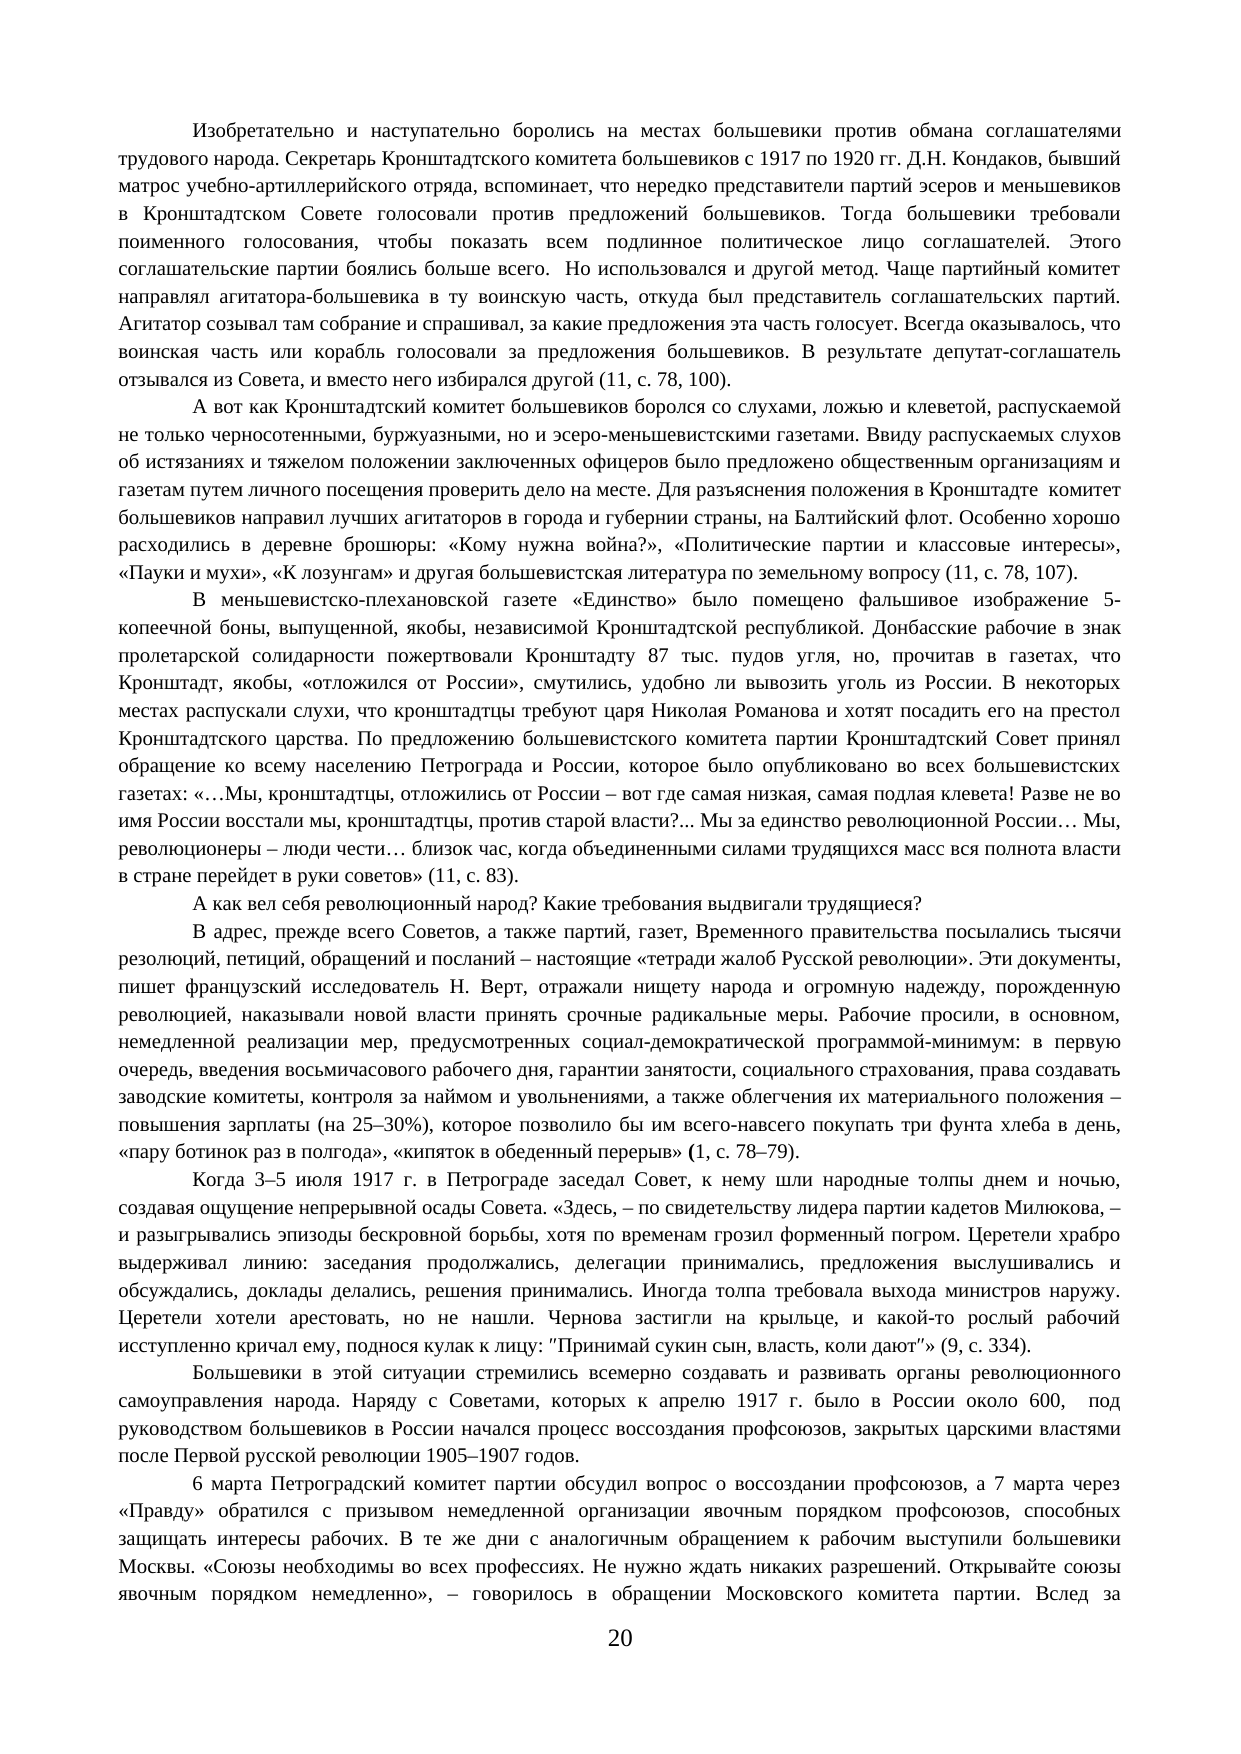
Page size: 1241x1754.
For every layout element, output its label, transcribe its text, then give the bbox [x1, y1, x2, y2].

text Когда 3–5 июля 1917 г. в Петрограде заседал Совет, к нему шли народные толпы днем и ночью, создавая ощущение непрерывной осады Совета. «Здесь, – по свидетельству лидера партии кадетов Милюкова, – и разыгрывались эпизоды бескровной борьбы, хотя по временам грозил форменный погром. Церетели храбро выдерживал линию: заседания продолжались, делегации принимались, предложения выслушивались и обсуждались, доклады делались, решения принимались. Иногда толпа требовала выхода министров наружу. Церетели хотели арестовать, но не нашли. Чернова застигли на крыльце, и какой-то рослый рабочий исступленно кричал ему, поднося кулак к лицу: ″Принимай сукин сын, власть, коли дают″» (9, с. 334). [118, 1167, 1122, 1357]
text Изобретательно и наступательно боролись на местах большевики против обмана соглашателями трудового народа. Секретарь Кронштадтского комитета большевиков с 1917 по 1920 гг. Д.Н. Кондаков, бывший матрос учебно-артиллерийского отряда, вспоминает, что нередко представители партий эсеров и меньшевиков в Кронштадтском Совете голосовали против предложений большевиков. Тогда большевики требовали поименного голосования, чтобы показать всем подлинное политическое лицо соглашателей. Этого соглашательские партии боялись больше всего. Но использовался и другой метод. Чаще партийный комитет направлял агитатора-большевика в ту воинскую часть, откуда был представитель соглашательских партий. Агитатор созывал там собрание и спрашивал, за какие предложения эта часть голосует. Всегда оказывалось, что воинская часть или корабль голосовали за предложения большевиков. В результате депутат-соглашатель отзывался из Совета, и вместо него избирался другой (11, с. 78, 100). [118, 118, 1122, 391]
text Большевики в этой ситуации стремились всемерно создавать и развивать органы революционного самоуправления народа. Наряду с Советами, которых к апрелю 1917 г. было в России около 600, под руководством большевиков в России начался процесс воссоздания профсоюзов, закрытых царскими властями после Первой русской революции 1905–1907 годов. [118, 1360, 1122, 1467]
text А вот как Кронштадтский комитет большевиков боролся со слухами, ложью и клеветой, распускаемой не только черносотенными, буржуазными, но и эсеро-меньшевистскими газетами. Ввиду распускаемых слухов об истязаниях и тяжелом положении заключенных офицеров было предложено общественным организациям и газетам путем личного посещения проверить дело на месте. Для разъяснения положения в Кронштадте комитет большевиков направил лучших агитаторов в города и губернии страны, на Балтийский флот. Особенно хорошо расходились в деревне брошюры: «Кому нужна война?», «Политические партии и классовые интересы», «Пауки и мухи», «К лозунгам» и другая большевистская литература по земельному вопросу (11, с. 78, 107). [118, 394, 1122, 584]
text В меньшевистско-плехановской газете «Единство» было помещено фальшивое изображение 5-копеечной боны, выпущенной, якобы, независимой Кронштадтской республикой. Донбасские рабочие в знак пролетарской солидарности пожертвовали Кронштадту 87 тыс. пудов угля, но, прочитав в газетах, что Кронштадт, якобы, «отложился от России», смутились, удобно ли вывозить уголь из России. В некоторых местах распускали слухи, что кронштадтцы требуют царя Николая Романова и хотят посадить его на престол Кронштадтского царства. По предложению большевистского комитета партии Кронштадтский Совет принял обращение ко всему населению Петрограда и России, которое было опубликовано во всех большевистских газетах: «…Мы, кронштадтцы, отложились от России – вот где самая низкая, самая подлая клевета! Разве не во имя России восстали мы, кронштадтцы, против старой власти?... Мы за единство революционной России… Мы, революционеры – люди чести… близок час, когда объединенными силами трудящихся масс вся полнота власти в стране перейдет в руки советов» (11, с. 83). [118, 587, 1122, 887]
text В адрес, прежде всего Советов, а также партий, газет, Временного правительства посылались тысячи резолюций, петиций, обращений и посланий – настоящие «тетради жалоб Русской революции». Эти документы, пишет французский исследователь Н. Верт, отражали нищету народа и огромную надежду, порожденную революцией, наказывали новой власти принять срочные радикальные меры. Рабочие просили, в основном, немедленной реализации мер, предусмотренных социал-демократической программой-минимум: в первую очередь, введения восьмичасового рабочего дня, гарантии занятости, социального страхования, права создавать заводские комитеты, контроля за наймом и увольнениями, а также облегчения их материального положения – повышения зарплаты (на 25–30%), которое позволило бы им всего-навсего покупать три фунта хлеба в день, «пару ботинок раз в полгода», «кипяток в обеденный перерыв» (1, с. 78–79). [118, 919, 1122, 1163]
text А как вел себя революционный народ? Какие требования выдвигали трудящиеся? [118, 891, 1122, 915]
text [118, 1471, 1122, 1605]
